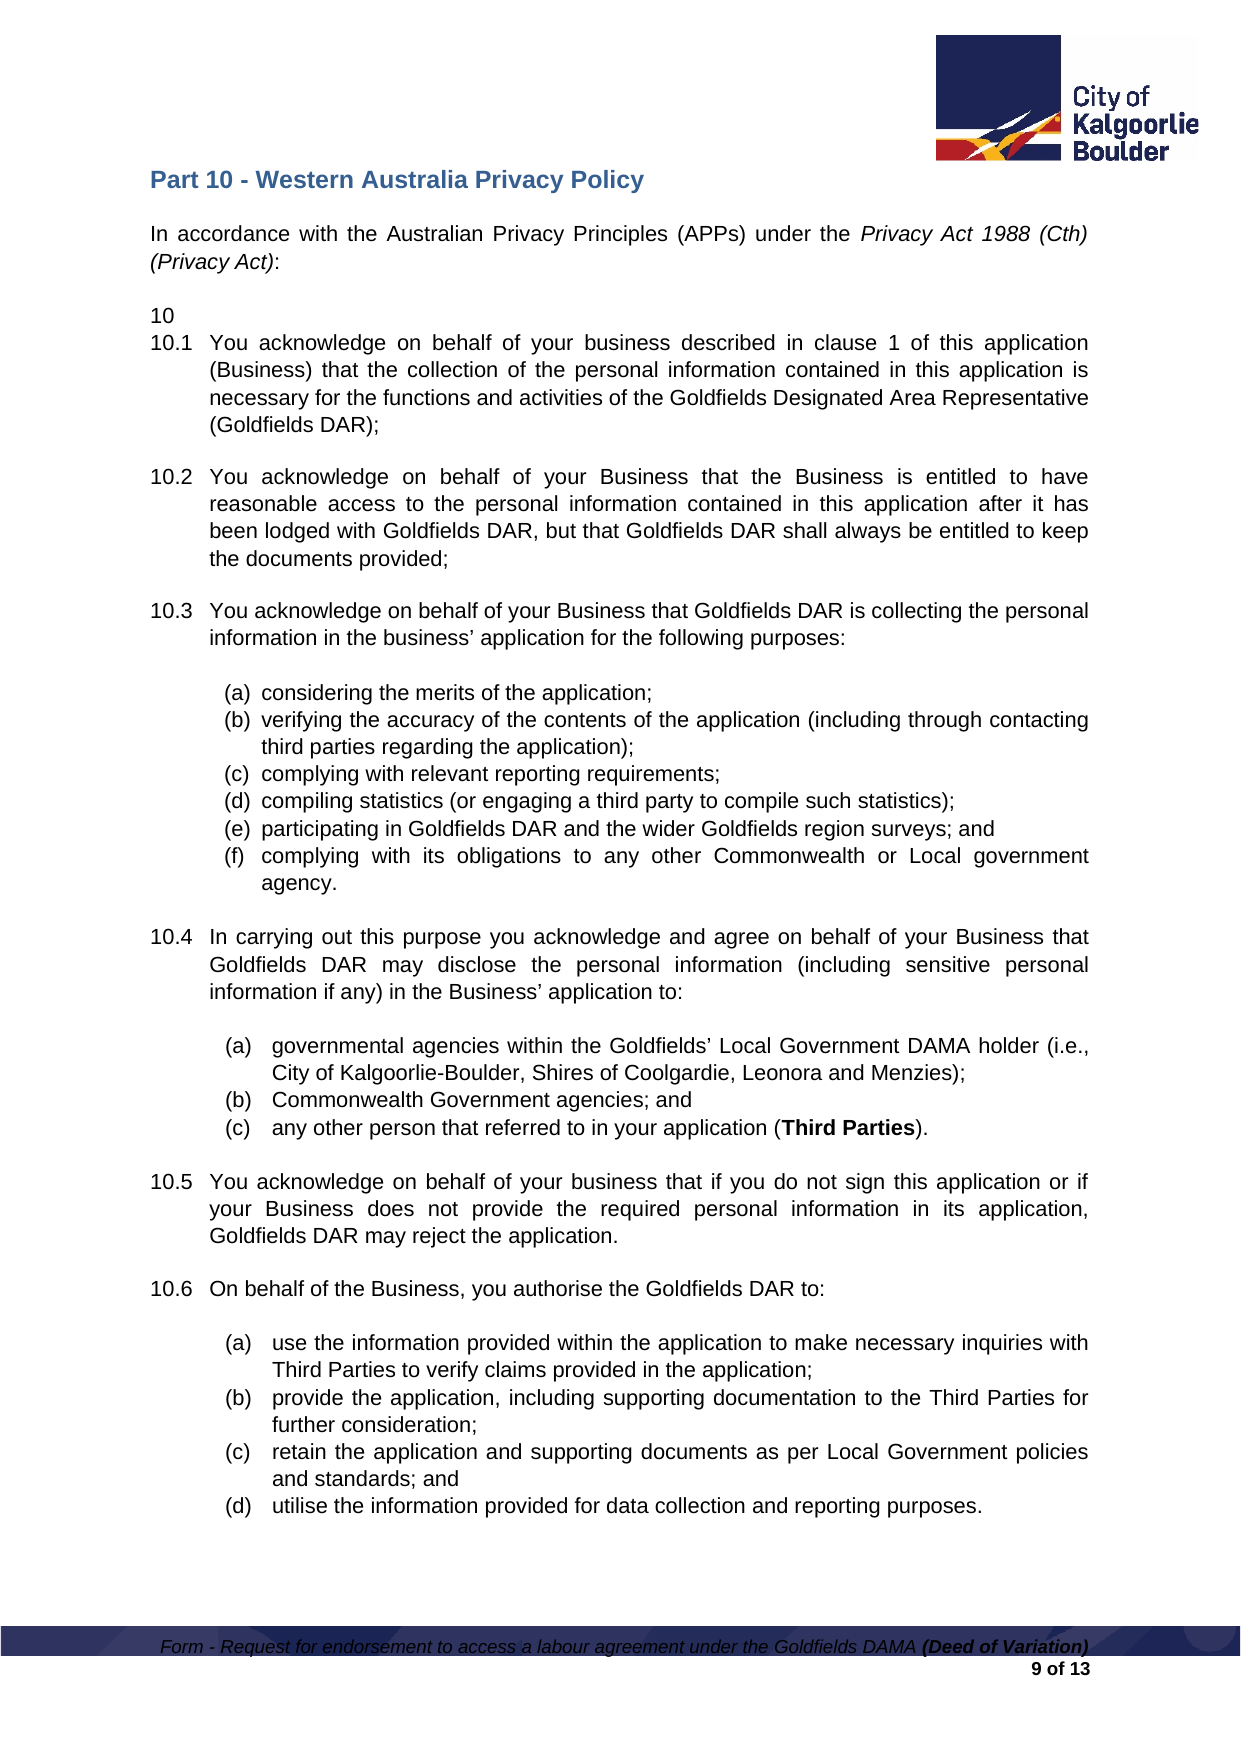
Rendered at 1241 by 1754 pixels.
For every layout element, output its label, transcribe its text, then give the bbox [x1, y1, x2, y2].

list You acknowledge on behalf of your Business that the Business is entitled to have reasonable access to the personal information contained in this application after it has been lodged with Goldfields DAR, but that Goldfields DAR shall always be entitled to keep the documents provided; [150, 464, 1090, 571]
list You acknowledge on behalf of your business described in clause 1 of this application (Business) that the collection of the personal information contained in this application is necessary for the functions and activities of the Goldfields Designated Area Representative (Goldfields DAR); [150, 330, 1090, 437]
list complying with relevant reporting requirements; [224, 761, 1090, 786]
list retain the application and supporting documents as per Local Government policies and standards; and [225, 1439, 1090, 1491]
list You acknowledge on behalf of your Business that Goldfields DAR is collecting the personal information in the business’ application for the following purposes: [150, 598, 1090, 650]
list On behalf of the Business, you authorise the Goldfields DAR to: [150, 1276, 1090, 1301]
list utilise the information provided for data collection and reporting purposes. [225, 1493, 1090, 1518]
list In carrying out this purpose you acknowledge and agree on behalf of your Business that Goldfields DAR may disclose the personal information (including sensitive personal information if any) in the Business’ application to: [150, 924, 1090, 1004]
picture [936, 35, 1199, 161]
list use the information provided within the application to make necessary inquiries with Third Parties to verify claims provided in the application; [225, 1330, 1090, 1382]
list considering the merits of the application; [224, 679, 1090, 705]
text In accordance with the Australian Privacy Principles (APPs) under the Privacy Act 1988 (Cth) (Privacy Act): [150, 221, 1090, 274]
list verifying the accuracy of the contents of the application (including through contacting third parties regarding the application); [224, 707, 1090, 759]
list compiling statistics (or engaging a third party to compile such statistics); [224, 788, 1090, 813]
text Part 10 - Western Australia Privacy Policy [150, 164, 1090, 193]
picture [0, 1626, 1241, 1656]
list any other person that referred to in your application (Third Parties). [225, 1114, 1090, 1140]
list participating in Goldfields DAR and the wider Goldfields region surveys; and [224, 816, 1090, 841]
list You acknowledge on behalf of your business that if you do not sign this application or if your Business does not provide the required personal information in its application, Goldfields DAR may reject the application. [150, 1169, 1090, 1248]
list Commonwealth Government agencies; and [225, 1087, 1090, 1113]
list provide the application, including supporting documentation to the Third Parties for further consideration; [225, 1384, 1090, 1437]
list complying with its obligations to any other Commonwealth or Local government agency. [224, 843, 1090, 895]
list governmental agencies within the Goldfields’ Local Government DAMA holder (i.e., City of Kalgoorlie-Boulder, Shires of Coolgardie, Leonora and Menzies); [225, 1033, 1090, 1085]
